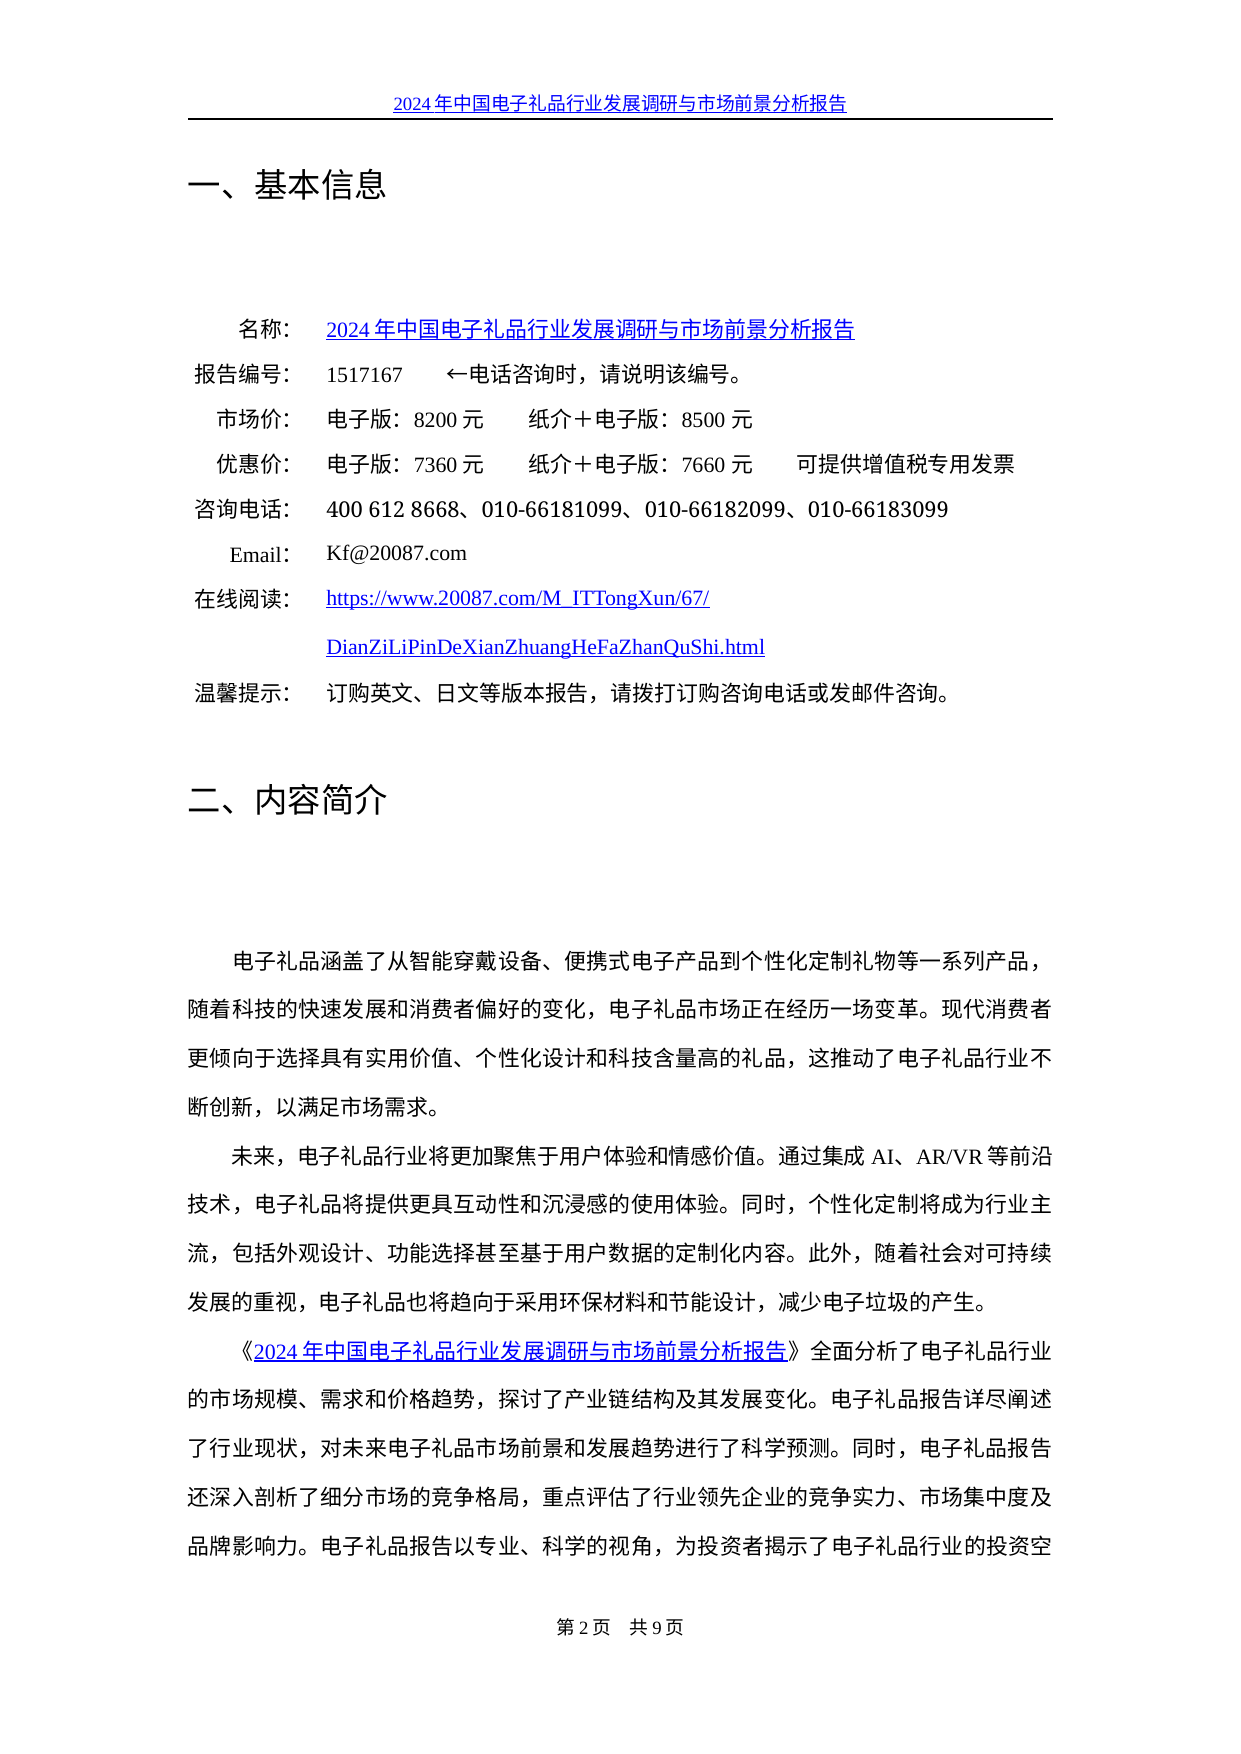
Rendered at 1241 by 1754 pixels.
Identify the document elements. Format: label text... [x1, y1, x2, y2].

table_cell 咨询电话： [167, 492, 315, 537]
table_cell 在线阅读： [167, 582, 315, 675]
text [187, 943, 1053, 1561]
table_cell 优惠价： [167, 447, 315, 492]
table_cell 市场价： [167, 402, 315, 447]
table_cell Email： [167, 537, 315, 582]
table_cell 电子版：8200 元 纸介＋电子版：8500 元 [315, 402, 1073, 447]
table_cell [315, 582, 1073, 675]
table_cell 1517167 ←电话咨询时，请说明该编号。 [315, 357, 1073, 402]
table_cell 订购英文、日文等版本报告，请拨打订购咨询电话或发邮件咨询。 [315, 675, 1073, 720]
table_header 名称： [167, 312, 315, 357]
table_cell 400 612 8668、010-66181099、010-66182099、010-66183099 [315, 492, 1073, 537]
table_header 2024年中国电子礼品行业发展调研与市场前景分析报告 [315, 312, 1073, 357]
title 二、内容简介 [187, 766, 1053, 831]
title 一、基本信息 [187, 150, 1053, 215]
table_cell 报告编号： [167, 357, 315, 402]
table_cell 温馨提示： [167, 675, 315, 720]
table_cell 电子版：7360 元 纸介＋电子版：7660 元 可提供增值税专用发票 [315, 447, 1073, 492]
table_cell Kf@20087.com [315, 537, 1073, 582]
